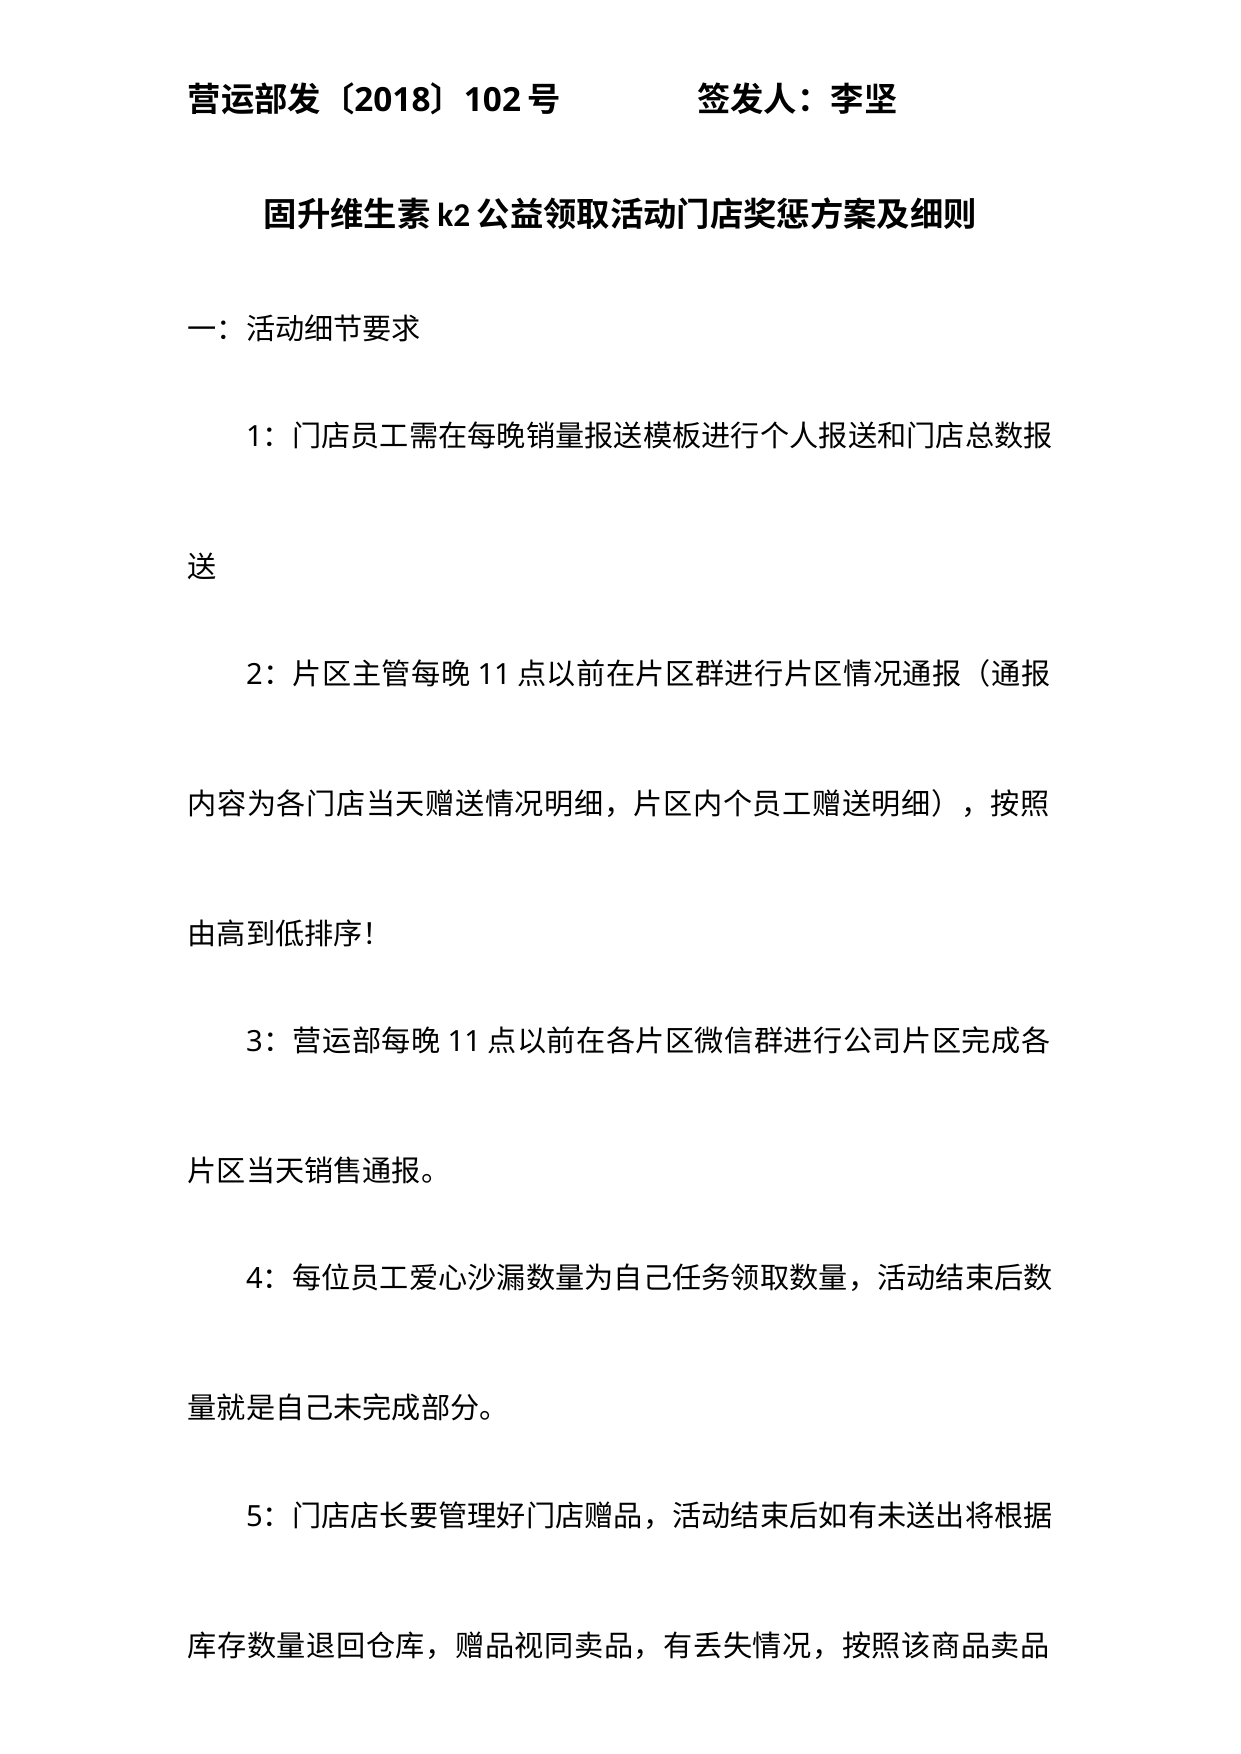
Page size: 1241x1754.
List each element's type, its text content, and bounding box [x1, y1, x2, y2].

text 4：每位员工爱心沙漏数量为自己任务领取数量，活动结束后数量就是自己未完成部分。 [187, 1244, 1053, 1439]
text 一：活动细节要求 [187, 294, 1053, 359]
text 1：门店员工需在每晚销量报送模板进行个人报送和门店总数报送 [187, 402, 1053, 597]
text 3：营运部每晚11点以前在各片区微信群进行公司片区完成各片区当天销售通报。 [187, 1006, 1053, 1201]
text 2：片区主管每晚11点以前在片区群进行片区情况通报（通报内容为各门店当天赠送情况明细，片区内个员工赠送明细），按照由高到低排序！ [187, 639, 1053, 964]
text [187, 1481, 1053, 1676]
text 固升维生素k2公益领取活动门店奖惩方案及细则 [187, 179, 1053, 244]
text 营运部发〔2018〕102号 签发人：李坚 [187, 64, 1053, 129]
